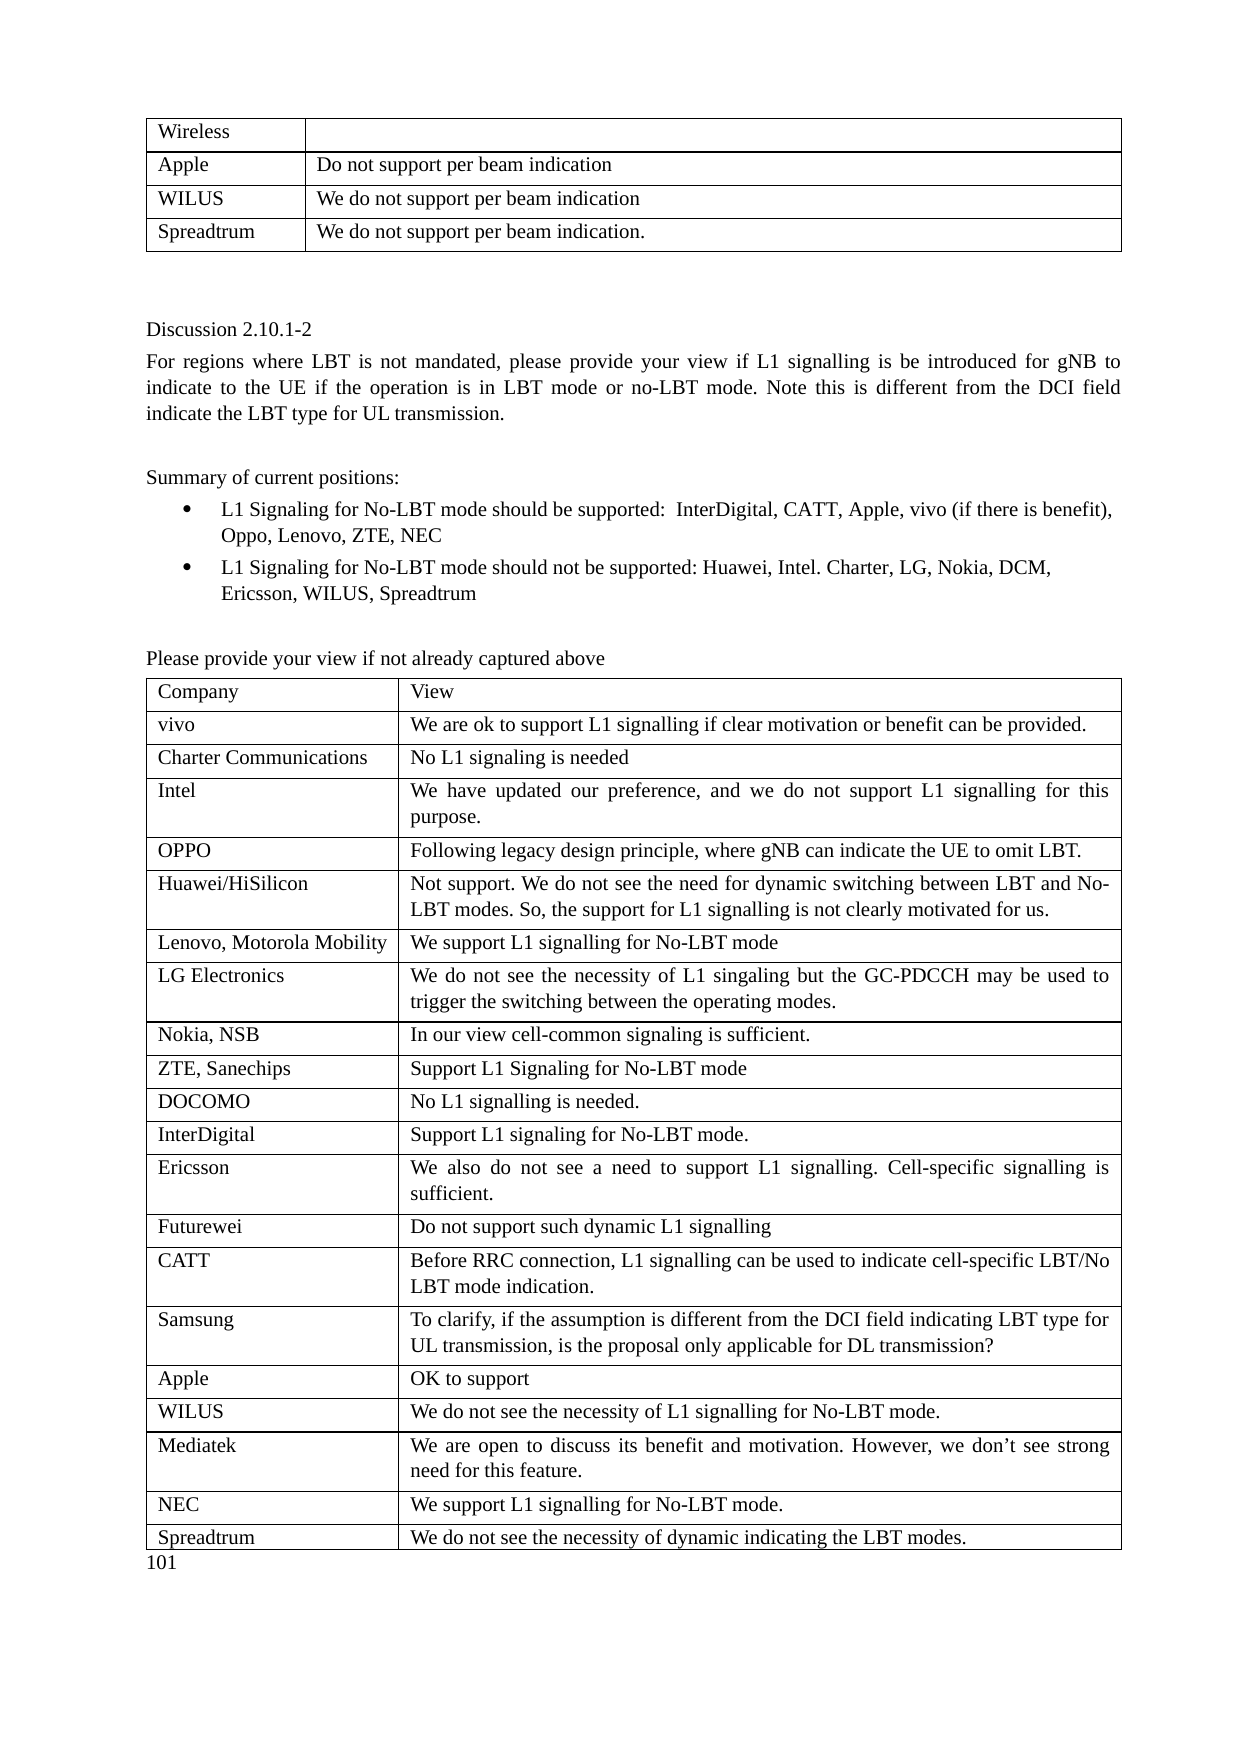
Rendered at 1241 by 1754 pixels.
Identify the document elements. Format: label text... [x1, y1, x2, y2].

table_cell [306, 119, 1121, 151]
text Summary of current positions: [146, 465, 1122, 489]
table_cell OPPO [147, 838, 398, 870]
table_cell We support L1 signalling for No-LBT mode [399, 930, 1121, 962]
table_cell We do not support per beam indication [306, 186, 1121, 218]
table_cell To clarify, if the assumption is different from the DCI field indicating LBT type for UL transmission, is the proposal only applicable for DL transmission? [399, 1307, 1121, 1365]
table_header Company [147, 679, 398, 711]
table_cell OK to support [399, 1366, 1121, 1398]
table_cell We are ok to support L1 signalling if clear motivation or benefit can be provided. [399, 712, 1121, 744]
table_cell Nokia, NSB [147, 1023, 398, 1054]
table_cell We are open to discuss its benefit and motivation. However, we don’t see strong need for this feature. [399, 1433, 1121, 1491]
table_cell Support L1 signaling for No-LBT mode. [399, 1122, 1121, 1154]
table_cell vivo [147, 712, 398, 744]
list L1 Signaling for No-LBT mode should be supported: InterDigital, CATT, Apple, vivo (if there is benefit), Oppo, Lenovo, ZTE, NEC [183, 497, 1122, 547]
table_cell Mediatek [147, 1433, 398, 1491]
table_cell Huawei/HiSilicon [147, 871, 398, 929]
table_cell No L1 signalling is needed. [399, 1089, 1121, 1121]
table_cell No L1 signaling is needed [399, 745, 1121, 777]
table_cell We do not see the necessity of L1 signalling for No-LBT mode. [399, 1399, 1121, 1431]
text Discussion 2.10.1-2 [146, 316, 1122, 341]
table_cell Spreadtrum [147, 1525, 398, 1549]
table_cell Apple [147, 153, 305, 184]
table_cell Do not support such dynamic L1 signalling [399, 1215, 1121, 1247]
text For regions where LBT is not mandated, please provide your view if L1 signalling is be introduced for gNB to indicate to the UE if the operation is in LBT mode or no-LBT mode. Note this is different from the DCI field indicate the LBT type for UL transmission. [146, 349, 1122, 424]
table_cell Spreadtrum [147, 219, 305, 251]
table_cell InterDigital [147, 1122, 398, 1154]
table_cell Lenovo, Motorola Mobility [147, 930, 398, 962]
table_cell We do not support per beam indication. [306, 219, 1121, 251]
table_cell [399, 1525, 1121, 1549]
table_cell ZTE, Sanechips [147, 1056, 398, 1088]
table_cell Futurewei [147, 1215, 398, 1247]
table_cell Following legacy design principle, where gNB can indicate the UE to omit LBT. [399, 838, 1121, 870]
table_cell We support L1 signalling for No-LBT mode. [399, 1492, 1121, 1524]
table_cell We do not see the necessity of L1 singaling but the GC-PDCCH may be used to trigger the switching between the operating modes. [399, 963, 1121, 1021]
table_cell Convida Wireless [147, 119, 305, 151]
table_cell Intel [147, 779, 398, 837]
table_cell Charter Communications [147, 745, 398, 777]
table_header View [399, 679, 1121, 711]
list L1 Signaling for No-LBT mode should not be supported: Huawei, Intel. Charter, LG, Nokia, DCM, Ericsson, WILUS, Spreadtrum [183, 555, 1122, 605]
table_cell Support L1 Signaling for No-LBT mode [399, 1056, 1121, 1088]
table_cell LG Electronics [147, 963, 398, 1021]
table_cell In our view cell-common signaling is sufficient. [399, 1023, 1121, 1054]
table_cell We have updated our preference, and we do not support L1 signalling for this purpose. [399, 779, 1121, 837]
table_cell Samsung [147, 1307, 398, 1365]
table_cell Apple [147, 1366, 398, 1398]
table_cell WILUS [147, 186, 305, 218]
table_cell Ericsson [147, 1155, 398, 1213]
table_cell DOCOMO [147, 1089, 398, 1121]
table_cell Do not support per beam indication [306, 153, 1121, 184]
table_cell NEC [147, 1492, 398, 1524]
text Please provide your view if not already captured above [146, 646, 1122, 669]
table_cell We also do not see a need to support L1 signalling. Cell-specific signalling is sufficient. [399, 1155, 1121, 1213]
table_cell CATT [147, 1248, 398, 1306]
table_cell Not support. We do not see the need for dynamic switching between LBT and No-LBT modes. So, the support for L1 signalling is not clearly motivated for us. [399, 871, 1121, 929]
table_cell WILUS [147, 1399, 398, 1431]
table_cell Before RRC connection, L1 signalling can be used to indicate cell-specific LBT/No LBT mode indication. [399, 1248, 1121, 1306]
